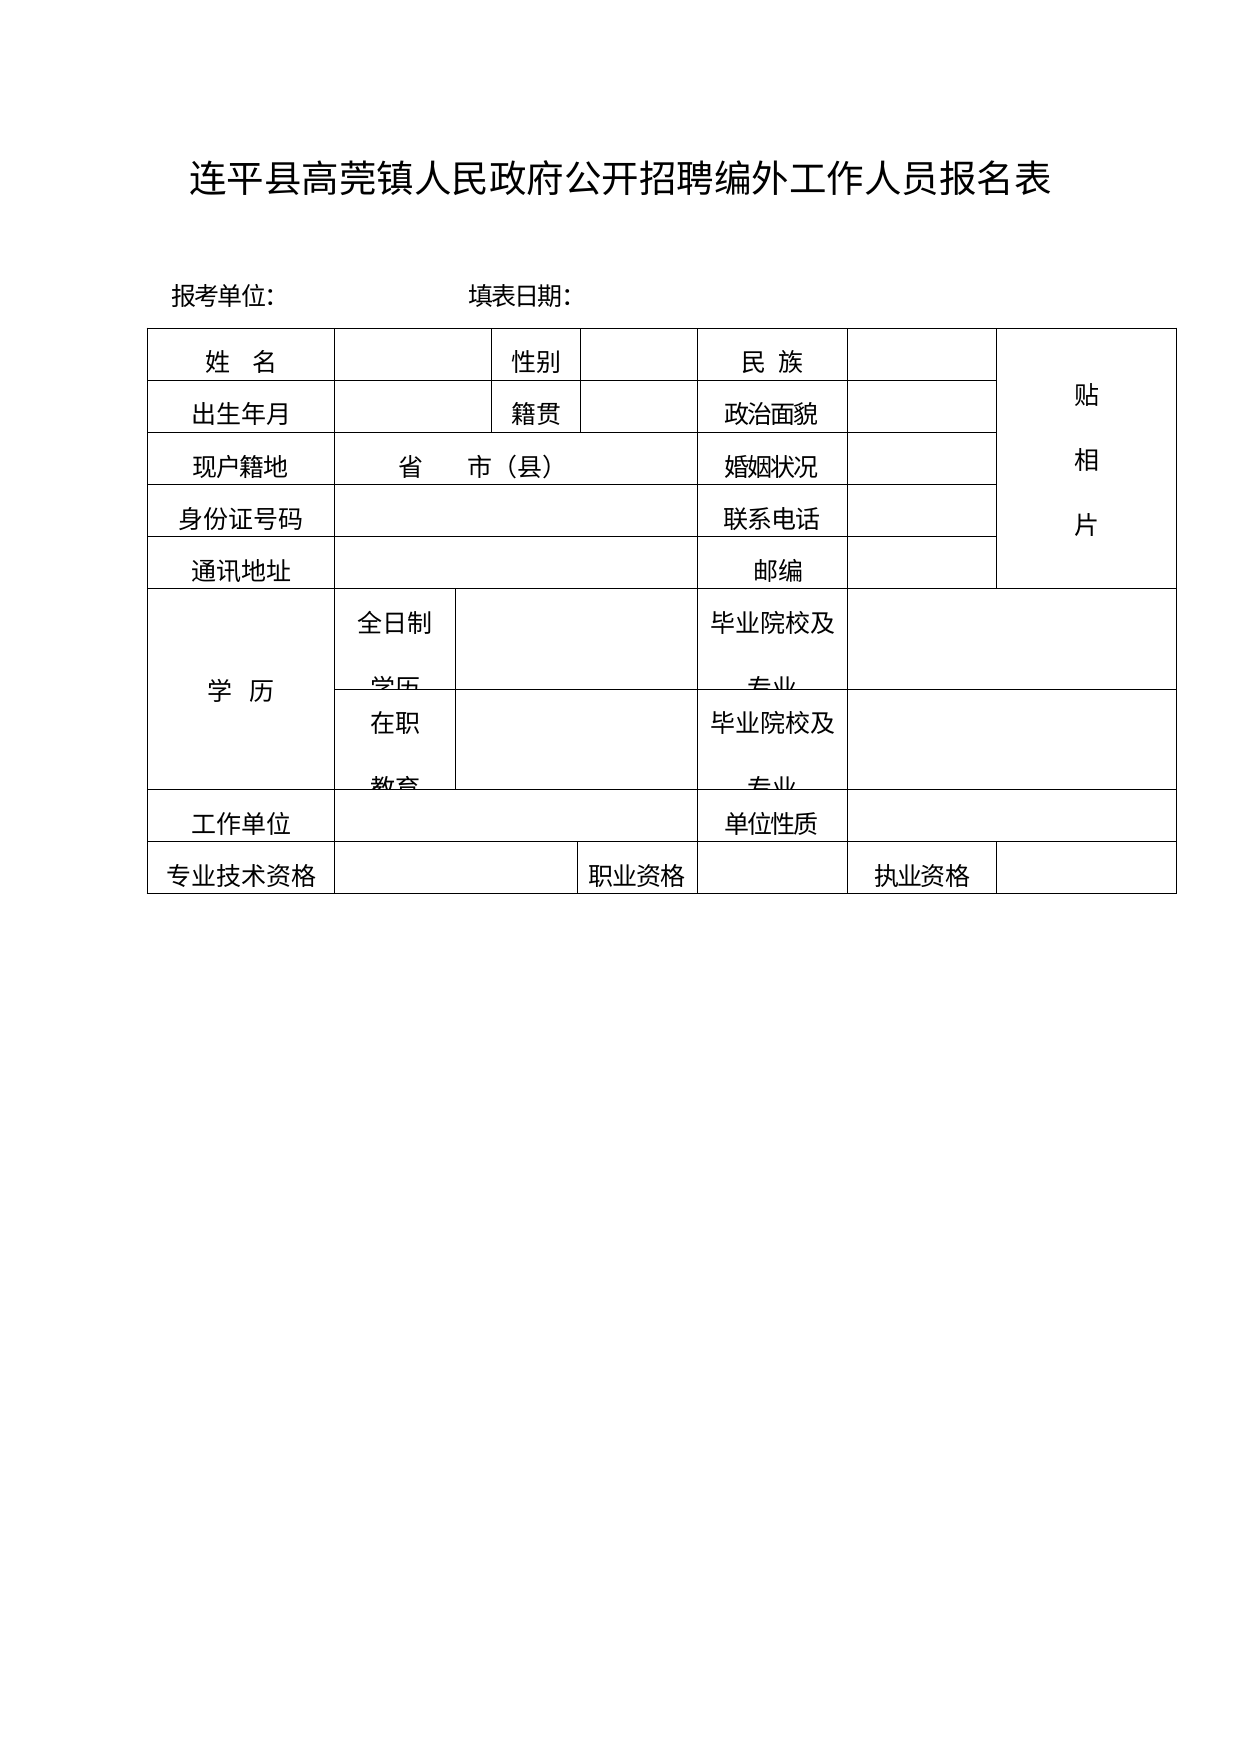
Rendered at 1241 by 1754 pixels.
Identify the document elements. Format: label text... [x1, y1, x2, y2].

table_cell [581, 381, 697, 432]
table_cell [335, 842, 577, 893]
table_cell 通讯地址 [148, 537, 334, 588]
table_cell [698, 842, 847, 893]
table_cell [335, 381, 491, 432]
table_cell [335, 485, 697, 536]
table_cell 籍贯 [492, 381, 580, 432]
table_cell 执业资格 [848, 842, 996, 893]
table_header [335, 329, 491, 379]
table_header [848, 329, 996, 379]
text 报考单位： 填表日期： [158, 262, 1082, 327]
table_cell [456, 589, 697, 688]
table_cell 全日制学历 [335, 589, 455, 688]
table_cell 单位性质 [698, 790, 847, 841]
table_cell 现户籍地 [148, 433, 334, 484]
table_cell [848, 381, 996, 432]
table_cell 学 历 [148, 589, 334, 789]
table_cell 政治面貌 [698, 381, 847, 432]
table_cell 身份证号码 [148, 485, 334, 536]
text 连平县高莞镇人民政府公开招聘编外工作人员报名表 [158, 146, 1082, 204]
table_cell [848, 433, 996, 484]
table_cell [335, 790, 697, 841]
table_cell 出生年月 [148, 381, 334, 432]
table_cell [335, 537, 697, 588]
table_cell 专业技术资格 [148, 842, 334, 893]
table_header [581, 329, 697, 379]
table_cell [848, 790, 1176, 841]
table_header 性别 [492, 329, 580, 379]
table_cell 联系电话 [698, 485, 847, 536]
table_header 民 族 [698, 329, 847, 379]
table_cell 婚姻状况 [698, 433, 847, 484]
table_cell 职业资格 [578, 842, 697, 893]
table_cell [848, 485, 996, 536]
table_cell [997, 842, 1176, 893]
table_cell [848, 690, 1176, 789]
table_cell [848, 589, 1176, 688]
table_cell 工作单位 [148, 790, 334, 841]
table_header 贴 相 片 [997, 329, 1176, 588]
table_cell 在职 教育 [335, 690, 455, 789]
table_cell [848, 537, 996, 588]
table_cell 毕业院校及专业 [698, 589, 847, 688]
table_cell [456, 690, 697, 789]
table_cell 省 市（县） [335, 433, 697, 484]
table_cell 邮编 [698, 537, 847, 588]
table_header 姓 名 [148, 329, 334, 379]
table_cell 毕业院校及专业 [698, 690, 847, 789]
